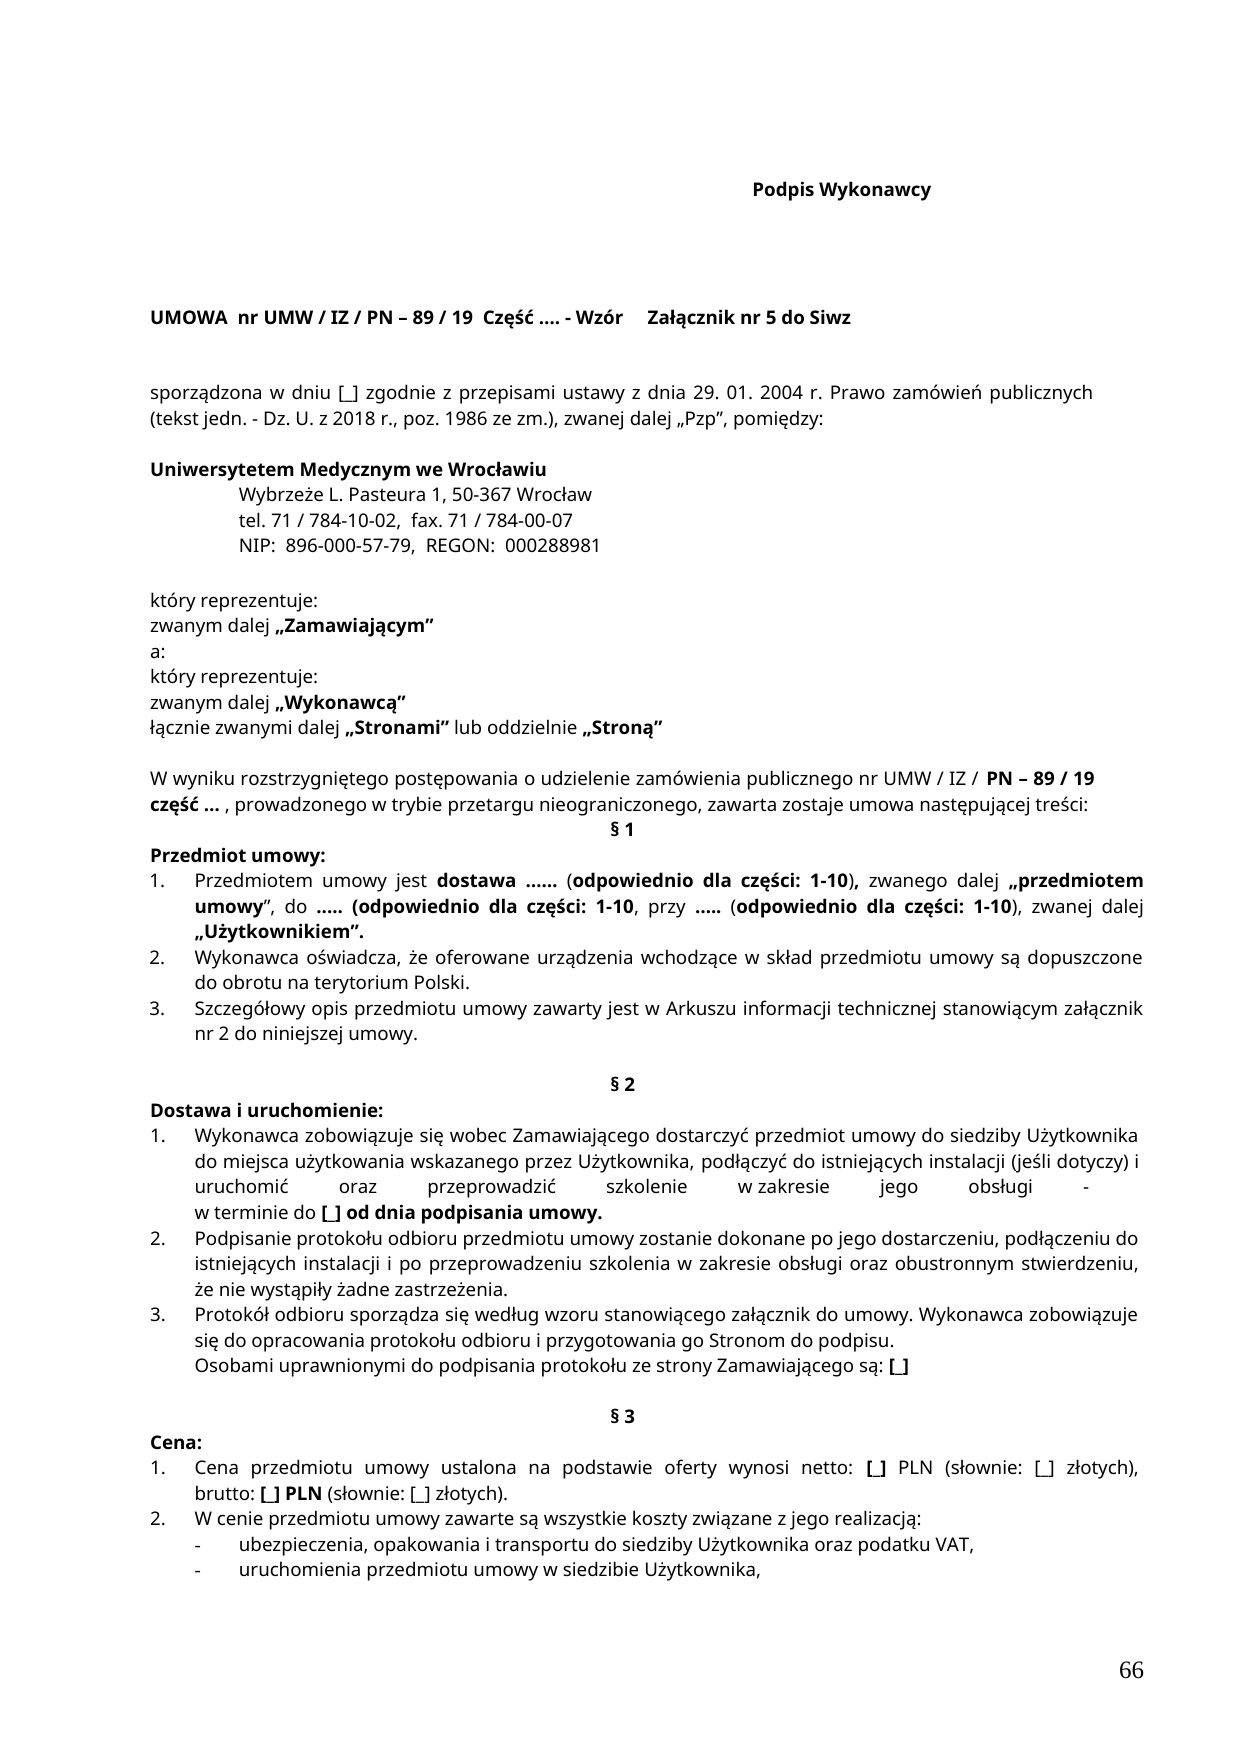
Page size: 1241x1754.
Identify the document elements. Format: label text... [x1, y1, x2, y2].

text a: [150, 638, 1095, 663]
text UMOWA nr UMW / IZ / PN – 89 / 19 Część …. - Wzór Załącznik nr 5 do Siwz [150, 304, 1095, 329]
text Uniwersytetem Medycznym we Wrocławiu [150, 456, 1095, 482]
text Dostawa i uruchomienie: [150, 1097, 1154, 1123]
list W cenie przedmiotu umowy zawarte są wszystkie koszty związane z jego realizacją: [150, 1506, 1139, 1531]
text który reprezentuje: [150, 587, 1095, 612]
text Cena: [150, 1429, 1095, 1454]
text Przedmiot umowy: [150, 842, 1095, 868]
text § 2 [150, 1072, 1095, 1097]
text § 1 [150, 817, 1095, 842]
list Cena przedmiotu umowy ustalona na podstawie oferty wynosi netto: [_] PLN (słownie: [_] złotych), brutto: [_] PLN (słownie: [_] złotych). [150, 1454, 1139, 1506]
list Przedmiotem umowy jest dostawa …… (odpowiednio dla części: 1-10), zwanego dalej „przedmiotem umowy”, do ..... (odpowiednio dla części: 1-10, przy ….. (odpowiednio dla części: 1-10), zwanej dalej „Użytkownikiem”. [165, 868, 1144, 944]
list uruchomienia przedmiotu umowy w siedzibie Użytkownika, [194, 1557, 1139, 1582]
list Wykonawca zobowiązuje się wobec Zamawiającego dostarczyć przedmiot umowy do siedziby Użytkownika do miejsca użytkowania wskazanego przez Użytkownika, podłączyć do istniejących instalacji (jeśli dotyczy) i uruchomić oraz przeprowadzić szkolenie w zakresie jego obsługi - w terminie do [_] od dnia podpisania umowy. [150, 1123, 1139, 1225]
text zwanym dalej „Zamawiającym” [150, 612, 1095, 638]
text tel. 71 / 784-10-02, fax. 71 / 784-00-07 [239, 507, 1095, 533]
text Wybrzeże L. Pasteura 1, 50-367 Wrocław [239, 482, 1095, 507]
list Podpisanie protokołu odbioru przedmiotu umowy zostanie dokonane po jego dostarczeniu, podłączeniu do istniejących instalacji i po przeprowadzeniu szkolenia w zakresie obsługi oraz obustronnym stwierdzeniu, że nie wystąpiły żadne zastrzeżenia. [150, 1225, 1139, 1301]
list Szczegółowy opis przedmiotu umowy zawarty jest w Arkuszu informacji technicznej stanowiącym załącznik nr 2 do niniejszej umowy. [165, 995, 1144, 1046]
text zwanym dalej „Wykonawcą” [150, 689, 1095, 714]
list Wykonawca oświadcza, że oferowane urządzenia wchodzące w skład przedmiotu umowy są dopuszczone do obrotu na terytorium Polski. [165, 944, 1144, 995]
text § 3 [150, 1403, 1095, 1429]
text łącznie zwanymi dalej „Stronami” lub oddzielnie „Stroną” [150, 714, 1095, 740]
text NIP: 896-000-57-79, REGON: 000288981 [239, 533, 1095, 587]
text sporządzona w dniu [_] zgodnie z przepisami ustawy z dnia 29. 01. 2004 r. Prawo zamówień publicznych (tekst jedn. - Dz. U. z 2018 r., poz. 1986 ze zm.), zwanej dalej „Pzp”, pomiędzy: [150, 379, 1095, 431]
text który reprezentuje: [150, 663, 1095, 689]
text W wyniku rozstrzygniętego postępowania o udzielenie zamówienia publicznego nr UMW / IZ / PN – 89 / 19 część … , prowadzonego w trybie przetargu nieograniczonego, zawarta zostaje umowa następującej treści: [150, 766, 1095, 817]
list Protokół odbioru sporządza się według wzoru stanowiącego załącznik do umowy. Wykonawca zobowiązuje się do opracowania protokołu odbioru i przygotowania go Stronom do podpisu. [150, 1301, 1139, 1352]
list ubezpieczenia, opakowania i transportu do siedziby Użytkownika oraz podatku VAT, [194, 1531, 1139, 1557]
text Osobami uprawnionymi do podpisania protokołu ze strony Zamawiającego są: [_] [194, 1352, 1139, 1378]
text Podpis Wykonawcy [298, 176, 1095, 202]
